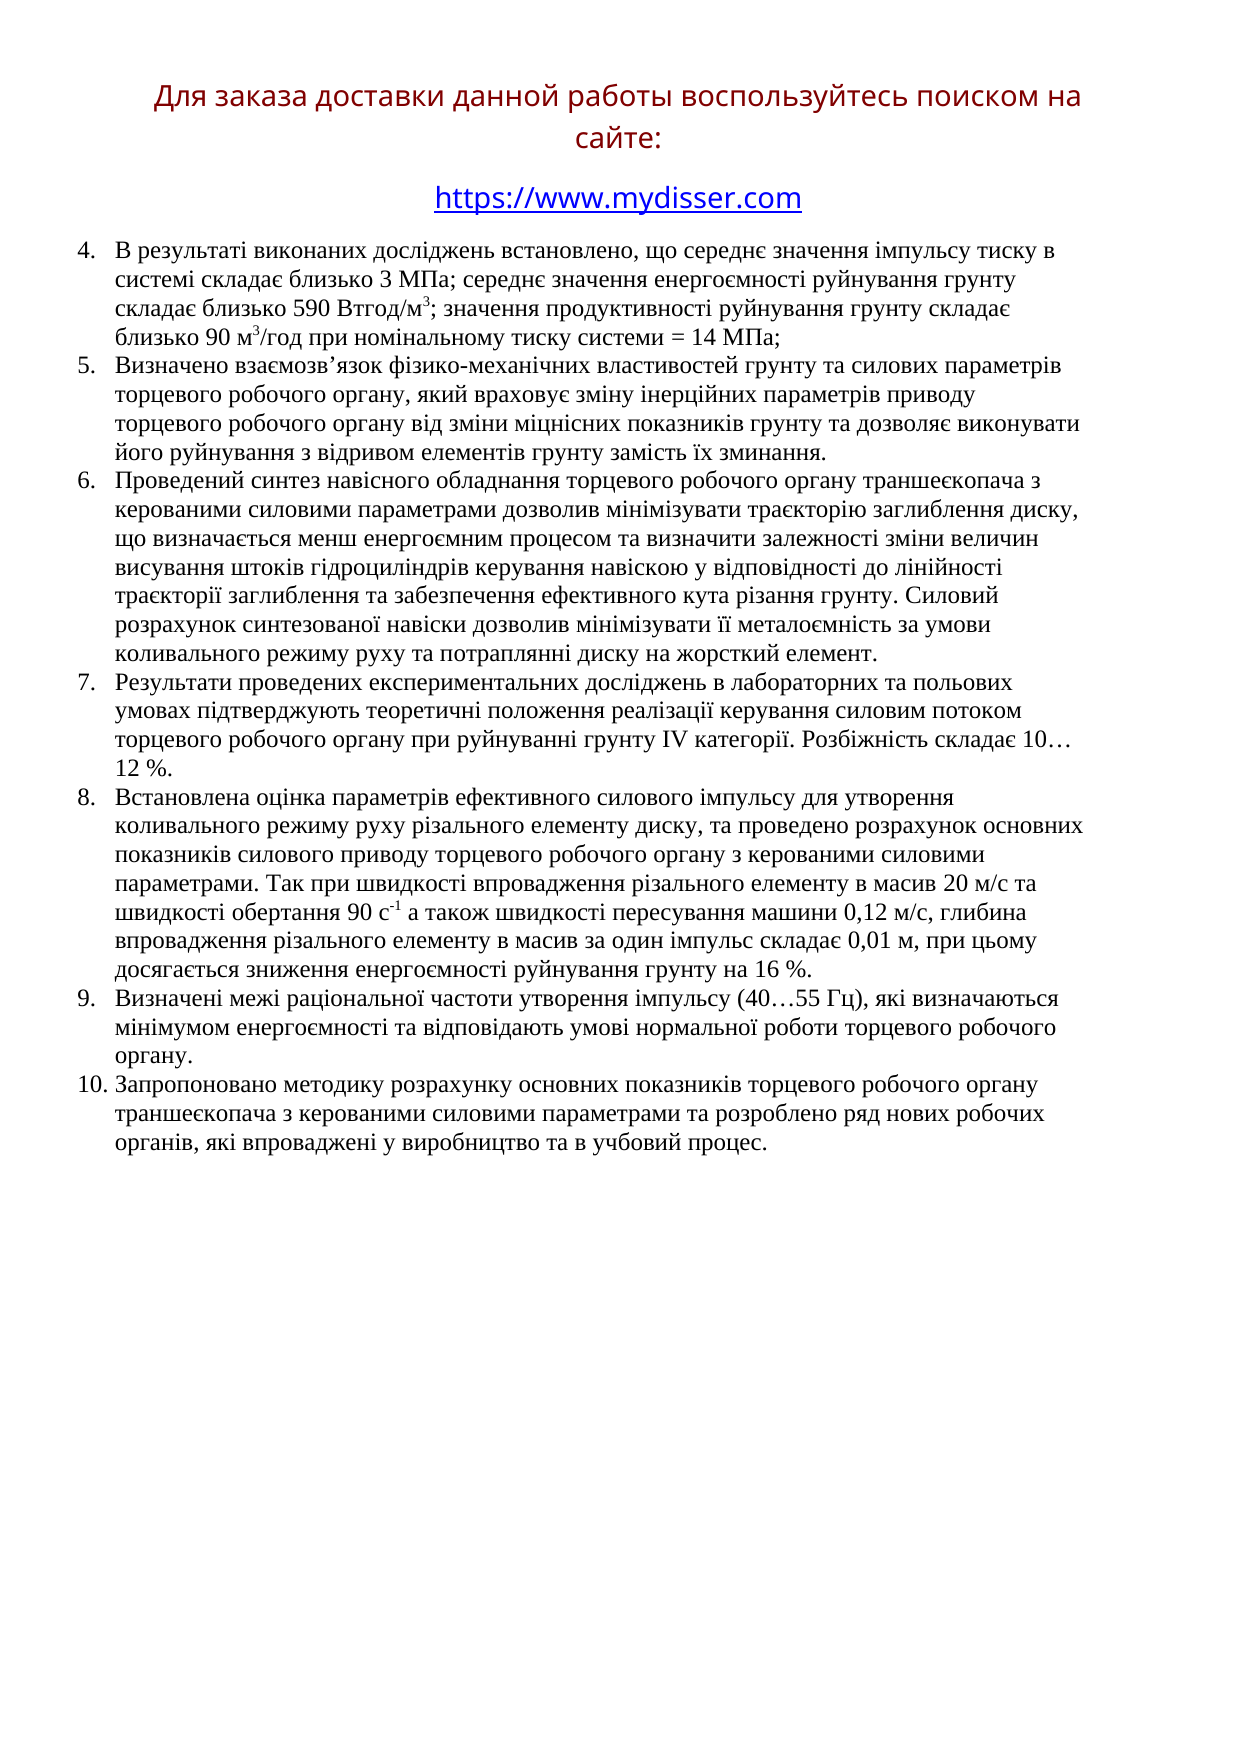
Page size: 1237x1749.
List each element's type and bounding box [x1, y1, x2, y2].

table_cell [40, 236, 1086, 1185]
